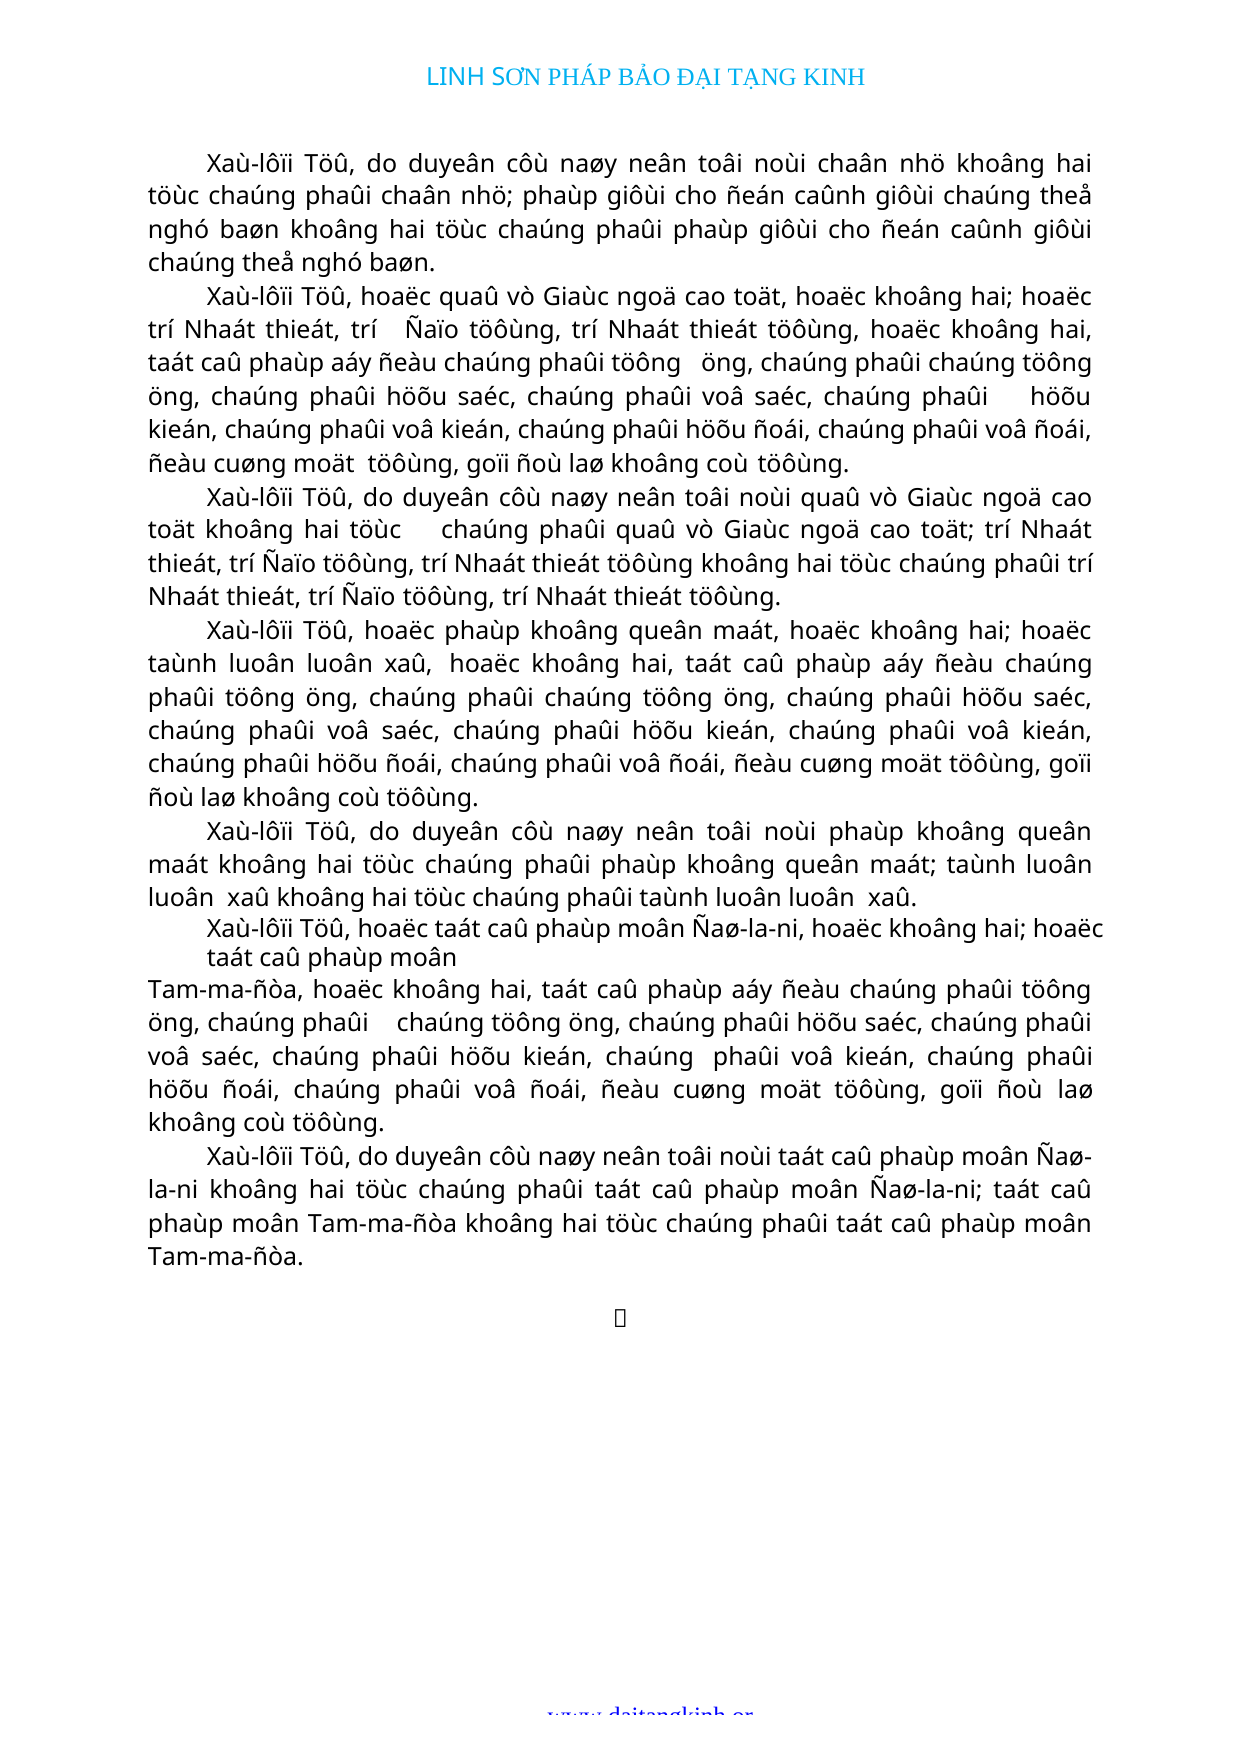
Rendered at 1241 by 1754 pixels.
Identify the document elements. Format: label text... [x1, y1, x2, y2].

text Xaù-lôïi Töû, do duyeân côù naøy neân toâi noùi phaùp khoâng queân maát khoâng hai töùc chaúng phaûi phaùp khoâng queân maát; taùnh luoân luoân xaû khoâng hai töùc chaúng phaûi taùnh luoân luoân xaû. [148, 814, 1093, 914]
text Xaù-lôïi Töû, do duyeân côù naøy neân toâi noùi chaân nhö khoâng hai töùc chaúng phaûi chaân nhö; phaùp giôùi cho ñeán caûnh giôùi chaúng theå nghó baøn khoâng hai töùc chaúng phaûi phaùp giôùi cho ñeán caûnh giôùi chaúng theå nghó baøn. [148, 145, 1093, 279]
text Xaù-lôïi Töû, hoaëc taát caû phaùp moân Ñaø-la-ni, hoaëc khoâng hai; hoaëc taát caû phaùp moân [207, 914, 1105, 972]
text Xaù-lôïi Töû, do duyeân côù naøy neân toâi noùi quaû vò Giaùc ngoä cao toät khoâng hai töùc chaúng phaûi quaû vò Giaùc ngoä cao toät; trí Nhaát thieát, trí Ñaïo töôùng, trí Nhaát thieát töôùng khoâng hai töùc chaúng phaûi trí Nhaát thieát, trí Ñaïo töôùng, trí Nhaát thieát töôùng. [148, 479, 1093, 613]
text  [135, 1301, 1105, 1335]
text Xaù-lôïi Töû, do duyeân côù naøy neân toâi noùi taát caû phaùp moân Ñaø-la-ni khoâng hai töùc chaúng phaûi taát caû phaùp moân Ñaø-la-ni; taát caû phaùp moân Tam-ma-ñòa khoâng hai töùc chaúng phaûi taát caû phaùp moân Tam-ma-ñòa. [148, 1139, 1093, 1273]
text Tam-ma-ñòa, hoaëc khoâng hai, taát caû phaùp aáy ñeàu chaúng phaûi töông öng, chaúng phaûi chaúng töông öng, chaúng phaûi höõu saéc, chaúng phaûi voâ saéc, chaúng phaûi höõu kieán, chaúng phaûi voâ kieán, chaúng phaûi höõu ñoái, chaúng phaûi voâ ñoái, ñeàu cuøng moät töôùng, goïi ñoù laø khoâng coù töôùng. [148, 972, 1093, 1139]
text Xaù-lôïi Töû, hoaëc quaû vò Giaùc ngoä cao toät, hoaëc khoâng hai; hoaëc trí Nhaát thieát, trí Ñaïo töôùng, trí Nhaát thieát töôùng, hoaëc khoâng hai, taát caû phaùp aáy ñeàu chaúng phaûi töông öng, chaúng phaûi chaúng töông öng, chaúng phaûi höõu saéc, chaúng phaûi voâ saéc, chaúng phaûi höõu kieán, chaúng phaûi voâ kieán, chaúng phaûi höõu ñoái, chaúng phaûi voâ ñoái, ñeàu cuøng moät töôùng, goïi ñoù laø khoâng coù töôùng. [148, 279, 1093, 479]
text Xaù-lôïi Töû, hoaëc phaùp khoâng queân maát, hoaëc khoâng hai; hoaëc taùnh luoân luoân xaû, hoaëc khoâng hai, taát caû phaùp aáy ñeàu chaúng phaûi töông öng, chaúng phaûi chaúng töông öng, chaúng phaûi höõu saéc, chaúng phaûi voâ saéc, chaúng phaûi höõu kieán, chaúng phaûi voâ kieán, chaúng phaûi höõu ñoái, chaúng phaûi voâ ñoái, ñeàu cuøng moät töôùng, goïi ñoù laø khoâng coù töôùng. [148, 613, 1093, 814]
